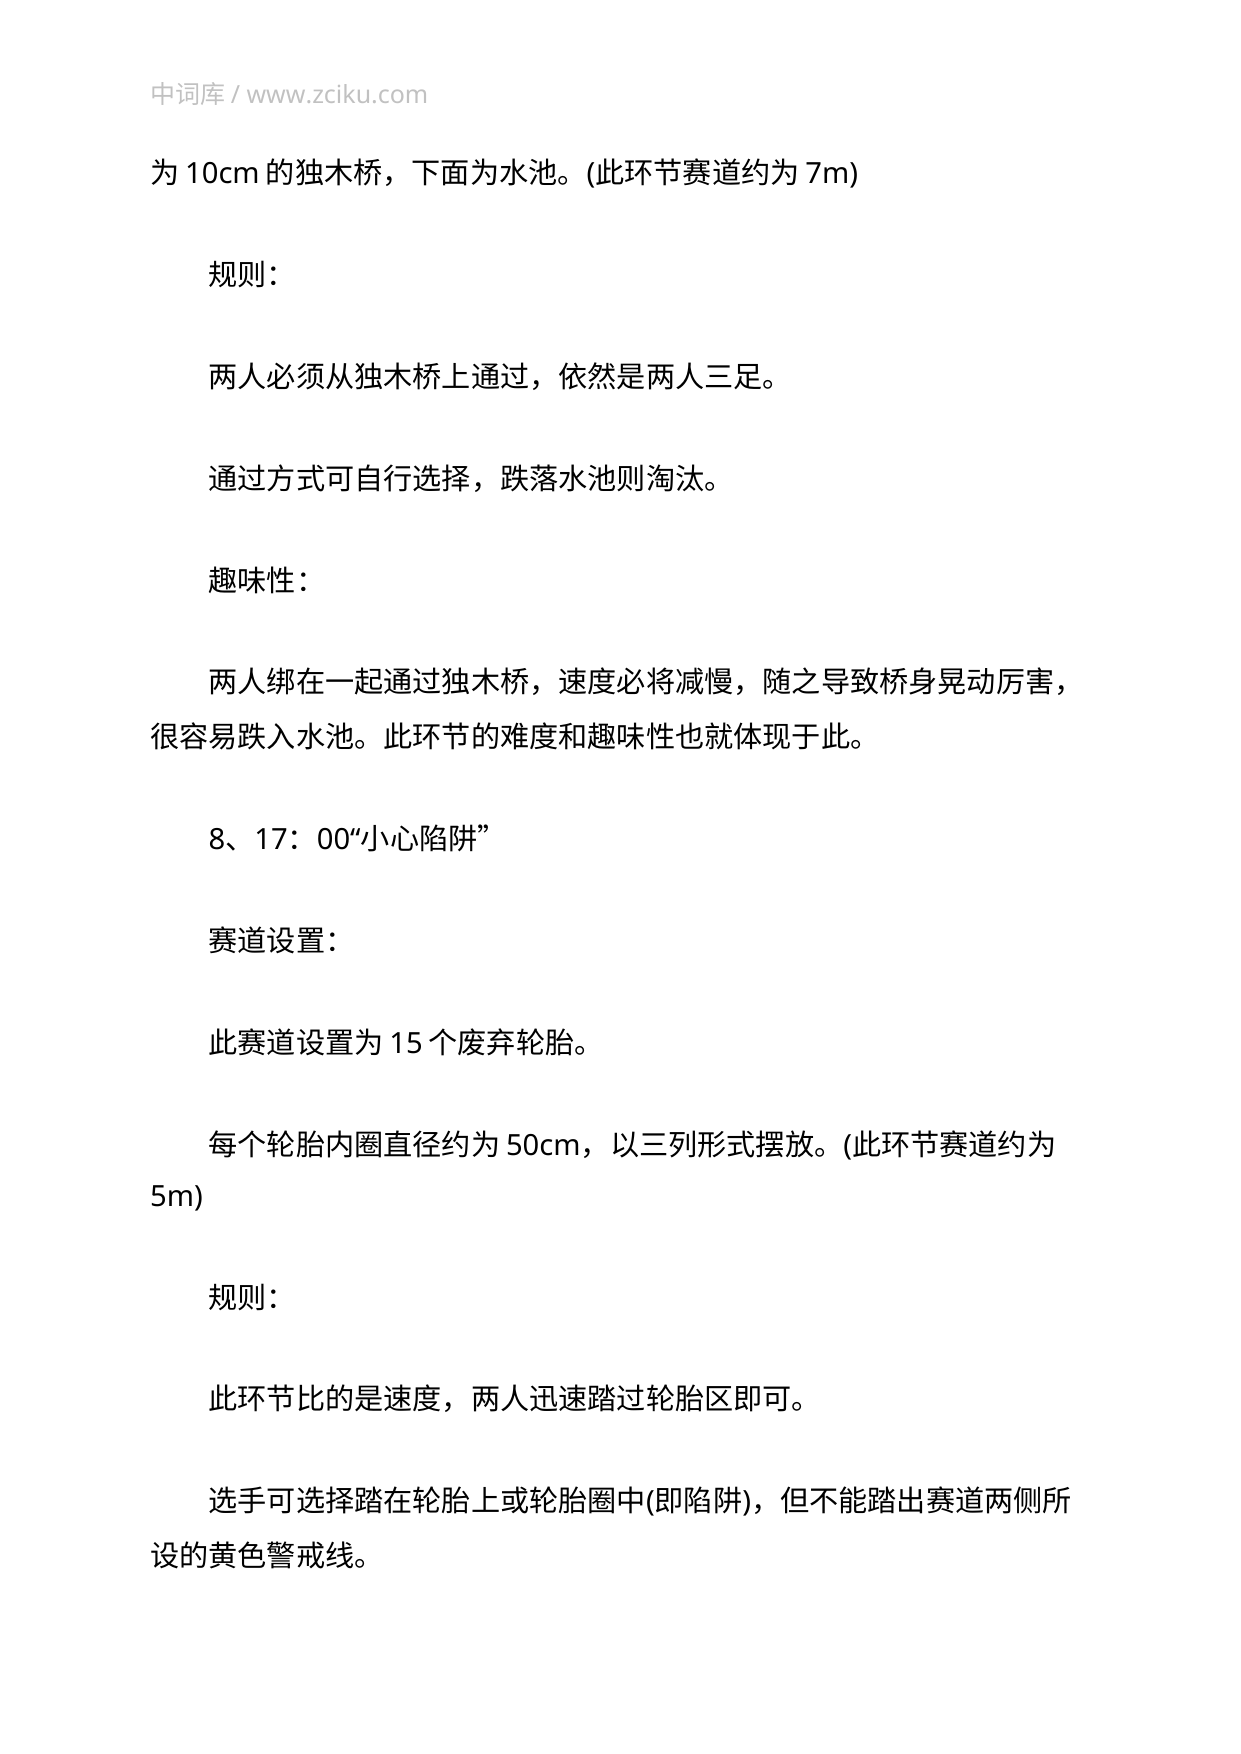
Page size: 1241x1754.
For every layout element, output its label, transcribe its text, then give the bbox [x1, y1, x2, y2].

text 两人必须从独木桥上通过，依然是两人三足。 [150, 354, 1090, 396]
text 选手可选择踏在轮胎上或轮胎圈中(即陷阱)，但不能踏出赛道两侧所设的黄色警戒线。 [150, 1478, 1090, 1575]
text 通过方式可自行选择，跌落水池则淘汰。 [150, 456, 1090, 498]
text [150, 150, 1090, 192]
text 两人绑在一起通过独木桥，速度必将减慢，随之导致桥身晃动厉害，很容易跌入水池。此环节的难度和趣味性也就体现于此。 [150, 659, 1090, 756]
text 每个轮胎内圈直径约为50cm，以三列形式摆放。(此环节赛道约为5m) [150, 1121, 1090, 1215]
text 赛道设置： [150, 918, 1090, 960]
text 此环节比的是速度，两人迅速踏过轮胎区即可。 [150, 1376, 1090, 1418]
text 趣味性： [150, 557, 1090, 599]
text 规则： [150, 252, 1090, 294]
text 8、17：00“小心陷阱” [150, 816, 1090, 858]
text 规则： [150, 1274, 1090, 1316]
text 此赛道设置为15个废弃轮胎。 [150, 1019, 1090, 1062]
